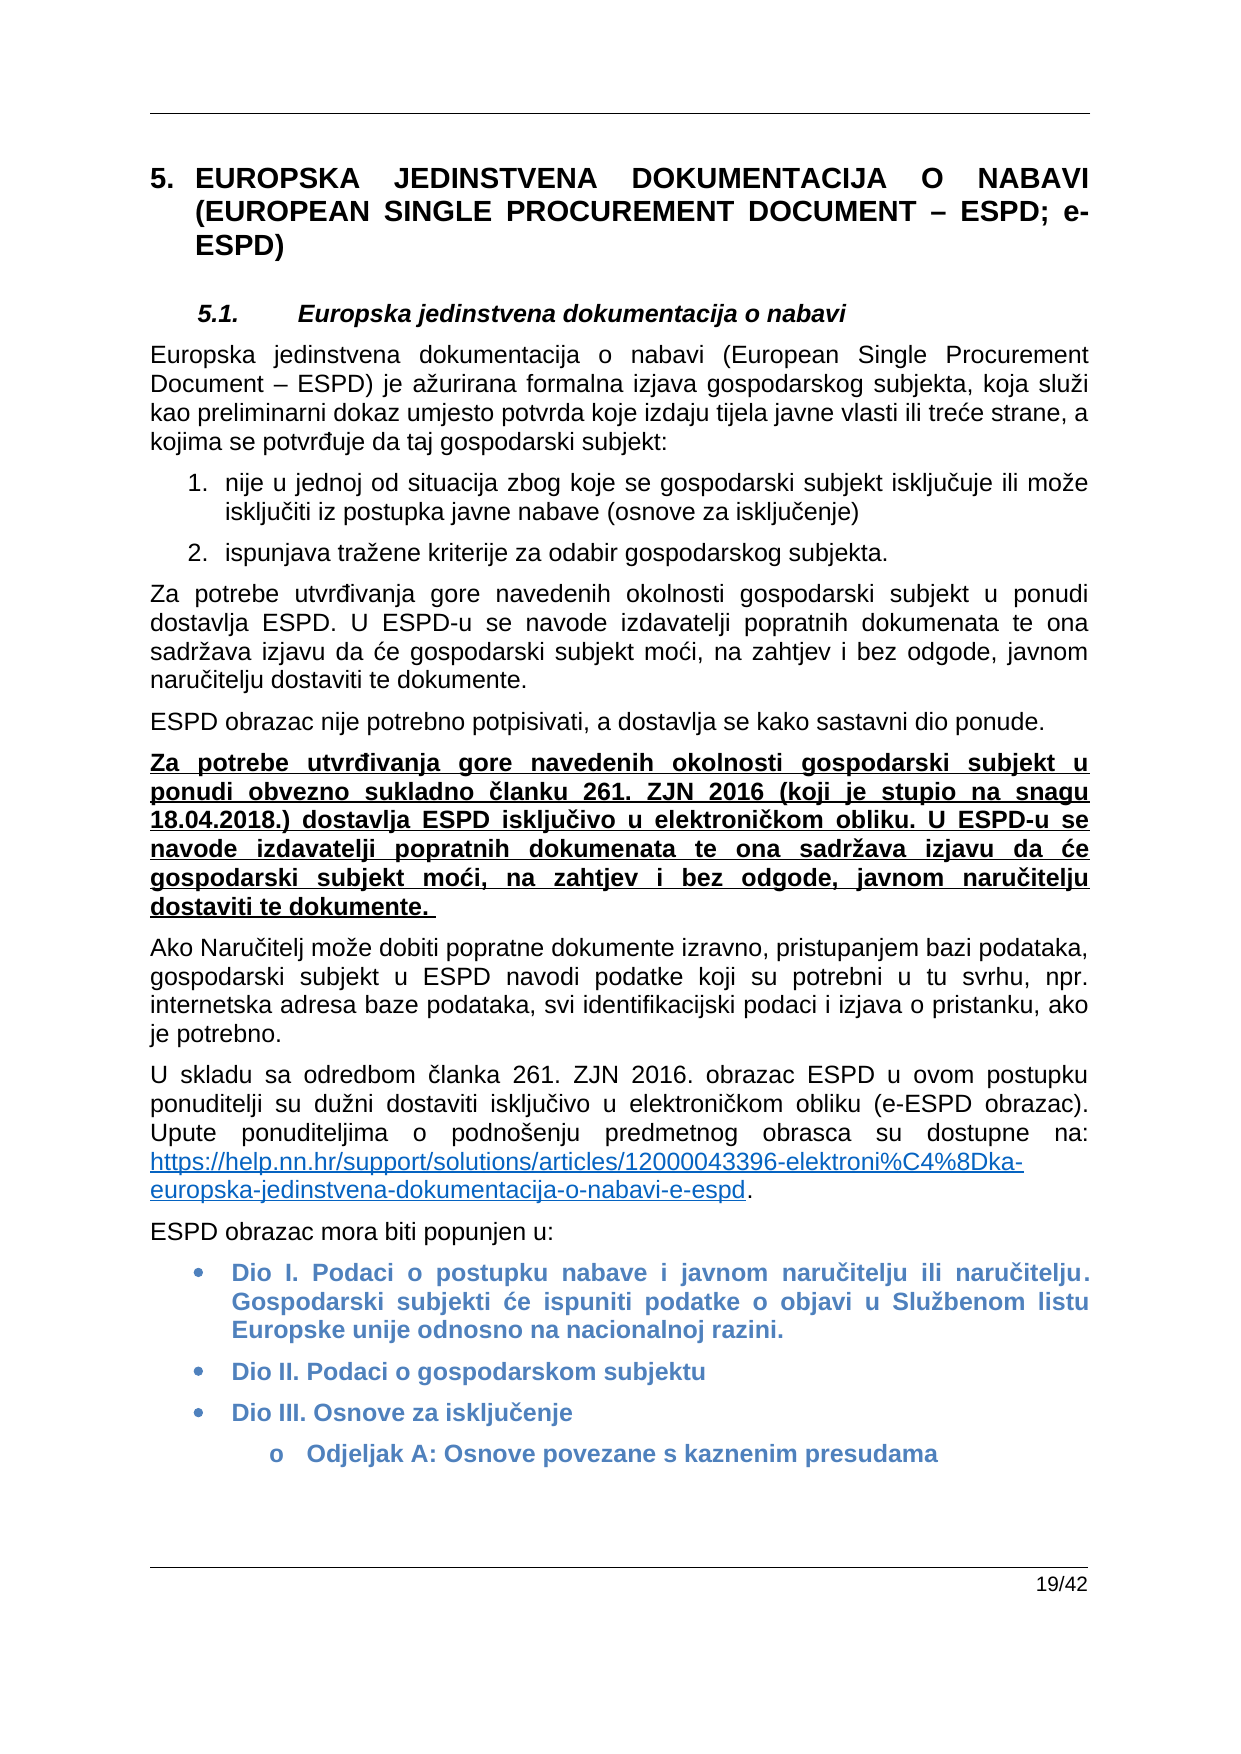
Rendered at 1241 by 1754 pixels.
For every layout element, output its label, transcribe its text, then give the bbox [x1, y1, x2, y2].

list Dio II. Podaci o gospodarskom subjektu [194, 1357, 1090, 1385]
text U skladu sa odredbom članka 261. ZJN 2016. obrazac ESPD u ovom postupku ponuditelji su dužni dostaviti isključivo u elektroničkom obliku (e-ESPD obrazac). Upute ponuditeljima o podnošenju predmetnog obrasca su dostupne na: https://help.nn.hr/support/solutions/articles/12000043396-elektroni%C4%8Dka-europska-jedinstvena-dokumentacija-o-nabavi-e-espd. [150, 1060, 1090, 1204]
subtitle Europska jedinstvena dokumentacija o nabavi [197, 299, 1090, 328]
text Za potrebe utvrđivanja gore navedenih okolnosti gospodarski subjekt u ponudi obvezno sukladno članku 261. ZJN 2016 (koji je stupio na snagu 18.04.2018.) dostavlja ESPD isključivo u elektroničkom obliku. U ESPD-u se navode izdavatelji popratnih dokumenata te ona sadržava izjavu da će gospodarski subjekt moći, na zahtjev i bez odgode, javnom naručitelju dostaviti te dokumente. [150, 860, 1090, 888]
text ESPD obrazac nije potrebno potpisivati, a dostavlja se kako sastavni dio ponude. [150, 706, 1090, 735]
text Za potrebe utvrđivanja gore navedenih okolnosti gospodarski subjekt u ponudi obvezno sukladno članku 261. ZJN 2016 (koji je stupio na snagu 18.04.2018.) dostavlja ESPD isključivo u elektroničkom obliku. U ESPD-u se navode izdavatelji popratnih dokumenata te ona sadržava izjavu da će gospodarski subjekt moći, na zahtjev i bez odgode, javnom naručitelju dostaviti te dokumente. [150, 803, 1090, 830]
text Za potrebe utvrđivanja gore navedenih okolnosti gospodarski subjekt u ponudi obvezno sukladno članku 261. ZJN 2016 (koji je stupio na snagu 18.04.2018.) dostavlja ESPD isključivo u elektroničkom obliku. U ESPD-u se navode izdavatelji popratnih dokumenata te ona sadržava izjavu da će gospodarski subjekt moći, na zahtjev i bez odgode, javnom naručitelju dostaviti te dokumente. [150, 831, 1090, 859]
text Za potrebe utvrđivanja gore navedenih okolnosti gospodarski subjekt u ponudi dostavlja ESPD. U ESPD-u se navode izdavatelji popratnih dokumenata te ona sadržava izjavu da će gospodarski subjekt moći, na zahtjev i bez odgode, javnom naručitelju dostaviti te dokumente. [150, 579, 1090, 694]
subtitle EUROPSKA JEDINSTVENA DOKUMENTACIJA O NABAVI (EUROPEAN SINGLE PROCUREMENT DOCUMENT – ESPD; e-ESPD) [150, 161, 1090, 261]
text Za potrebe utvrđivanja gore navedenih okolnosti gospodarski subjekt u ponudi obvezno sukladno članku 261. ZJN 2016 (koji je stupio na snagu 18.04.2018.) dostavlja ESPD isključivo u elektroničkom obliku. U ESPD-u se navode izdavatelji popratnih dokumenata te ona sadržava izjavu da će gospodarski subjekt moći, na zahtjev i bez odgode, javnom naručitelju dostaviti te dokumente. [150, 774, 1090, 801]
list ispunjava tražene kriterije za odabir gospodarskog subjekta. [187, 538, 1090, 566]
text Europska jedinstvena dokumentacija o nabavi (European Single Procurement Document – ESPD) je ažurirana formalna izjava gospodarskog subjekta, koja služi kao preliminarni dokaz umjesto potvrda koje izdaju tijela javne vlasti ili treće strane, a kojima se potvrđuje da taj gospodarski subjekt: [150, 340, 1090, 455]
list Dio III. Osnove za isključenje [194, 1398, 1090, 1427]
text ESPD obrazac mora biti popunjen u: [150, 1216, 1090, 1245]
list Odjeljak A: Osnove povezane s kaznenim presudama [269, 1439, 1090, 1470]
text Za potrebe utvrđivanja gore navedenih okolnosti gospodarski subjekt u ponudi obvezno sukladno članku 261. ZJN 2016 (koji je stupio na snagu 18.04.2018.) dostavlja ESPD isključivo u elektroničkom obliku. U ESPD-u se navode izdavatelji popratnih dokumenata te ona sadržava izjavu da će gospodarski subjekt moći, na zahtjev i bez odgode, javnom naručitelju dostaviti te dokumente. [150, 889, 1090, 920]
text Za potrebe utvrđivanja gore navedenih okolnosti gospodarski subjekt u ponudi obvezno sukladno članku 261. ZJN 2016 (koji je stupio na snagu 18.04.2018.) dostavlja ESPD isključivo u elektroničkom obliku. U ESPD-u se navode izdavatelji popratnih dokumenata te ona sadržava izjavu da će gospodarski subjekt moći, na zahtjev i bez odgode, javnom naručitelju dostaviti te dokumente. [150, 748, 1090, 773]
list Dio I. Podaci o postupku nabave i javnom naručitelju ili naručitelju. Gospodarski subjekti će ispuniti podatke o objavi u Službenom listu Europske unije odnosno na nacionalnoj razini. [194, 1258, 1090, 1344]
text Ako Naručitelj može dobiti popratne dokumente izravno, pristupanjem bazi podataka, gospodarski subjekt u ESPD navodi podatke koji su potrebni u tu svrhu, npr. internetska adresa baze podataka, svi identifikacijski podaci i izjava o pristanku, ako je potrebno. [150, 933, 1090, 1048]
list nije u jednoj od situacija zbog koje se gospodarski subjekt isključuje ili može isključiti iz postupka javne nabave (osnove za isključenje) [187, 468, 1090, 525]
